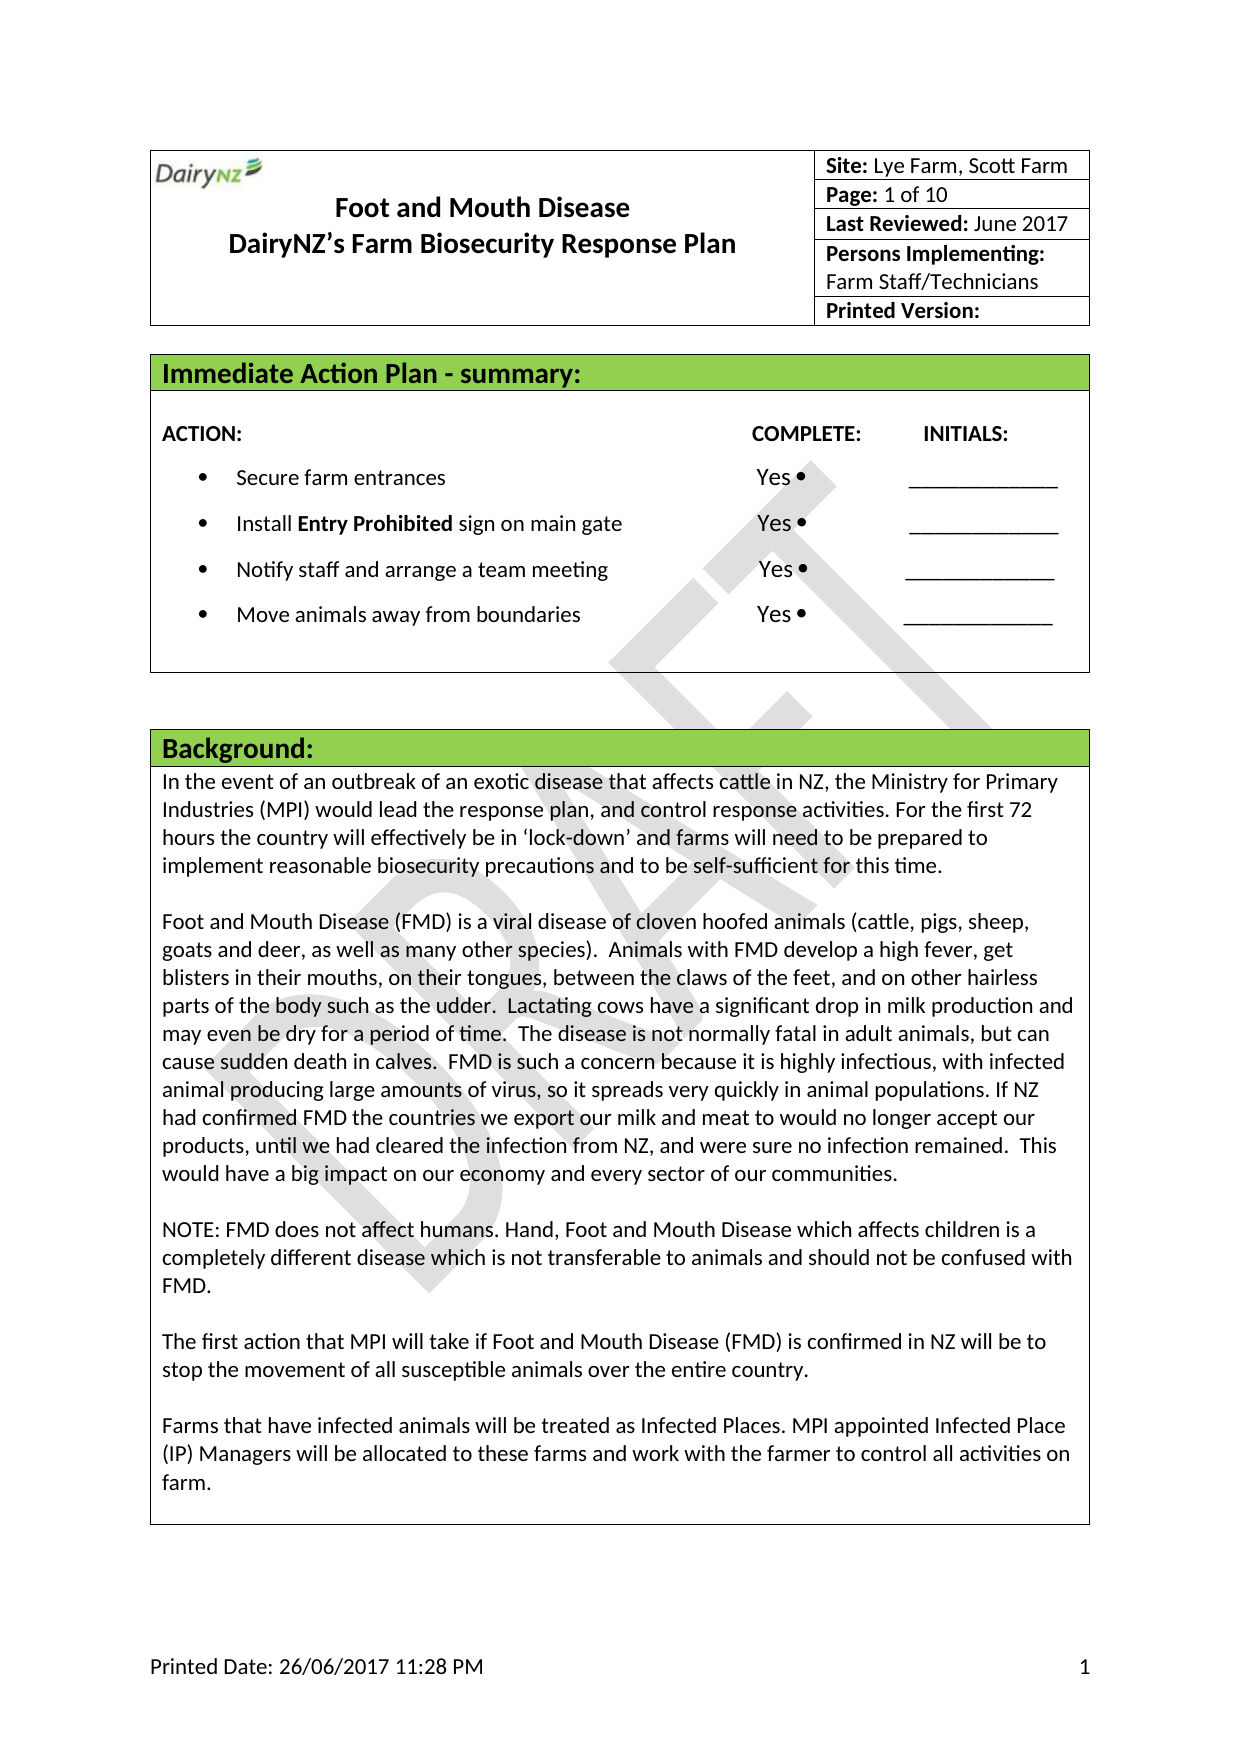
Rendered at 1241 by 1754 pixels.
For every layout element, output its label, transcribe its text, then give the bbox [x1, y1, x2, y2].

table_header Foot and Mouth Disease DairyNZ’s Farm Biosecurity Response Plan [151, 151, 814, 324]
table_cell In the event of an outbreak of an exotic disease that affects cattle in NZ, the Ministry for Primary Industries (MPI) would lead the response plan, and control response activities. For the first 72 hours the country will effectively be in ‘lock-down’ and farms will need to be prepared to implement reasonable biosecurity precautions and to be self-sufficient for this time. Foot and Mouth Disease (FMD) is a viral disease of cloven hoofed animals (cattle, pigs, sheep, goats and deer, as well as many other species). Animals with FMD develop a high fever, get blisters in their mouths, on their tongues, between the claws of the feet, and on other hairless parts of the body such as the udder. Lactating cows have a significant drop in milk production and may even be dry for a period of time. The disease is not normally fatal in adult animals, but can cause sudden death in calves. FMD is such a concern because it is highly infectious, with infected animal producing large amounts of virus, so it spreads very quickly in animal populations. If NZ had confirmed FMD the countries we export our milk and meat to would no longer accept our products, until we had cleared the infection from NZ, and were sure no infection remained. This would have a big impact on our economy and every sector of our communities. NOTE: FMD does not affect humans. Hand, Foot and Mouth Disease which affects children is a completely different disease which is not transferable to animals and should not be confused with FMD. The first action that MPI will take if Foot and Mouth Disease (FMD) is confirmed in NZ will be to stop the movement of all susceptible animals over the entire country. Farms that have infected animals will be treated as Infected Places. MPI appointed Infected Place (IP) Managers will be allocated to these farms and work with the farmer to control all activities on farm. [151, 767, 1089, 1524]
table_cell Page: 1 of 10 [815, 180, 1089, 208]
table_header Background: [151, 730, 1089, 766]
table_cell Persons Implementing: Farm Staff/Technicians [815, 240, 1089, 296]
table_header Site: Lye Farm, Scott Farm [815, 151, 1089, 179]
table_header Immediate Action Plan - summary: [151, 355, 1089, 390]
table_cell Last Reviewed: June 2017 [815, 209, 1089, 238]
table_cell ACTION: COMPLETE: INITIALS: Secure farm entrances Yes ____________ Install Entry Prohibited sign on main gate Yes ____________ Notify staff and arrange a team meeting Yes ____________ Move animals away from boundaries Yes ____________ [151, 391, 1089, 672]
table_cell Printed Version: [815, 297, 1089, 324]
picture [152, 152, 265, 192]
